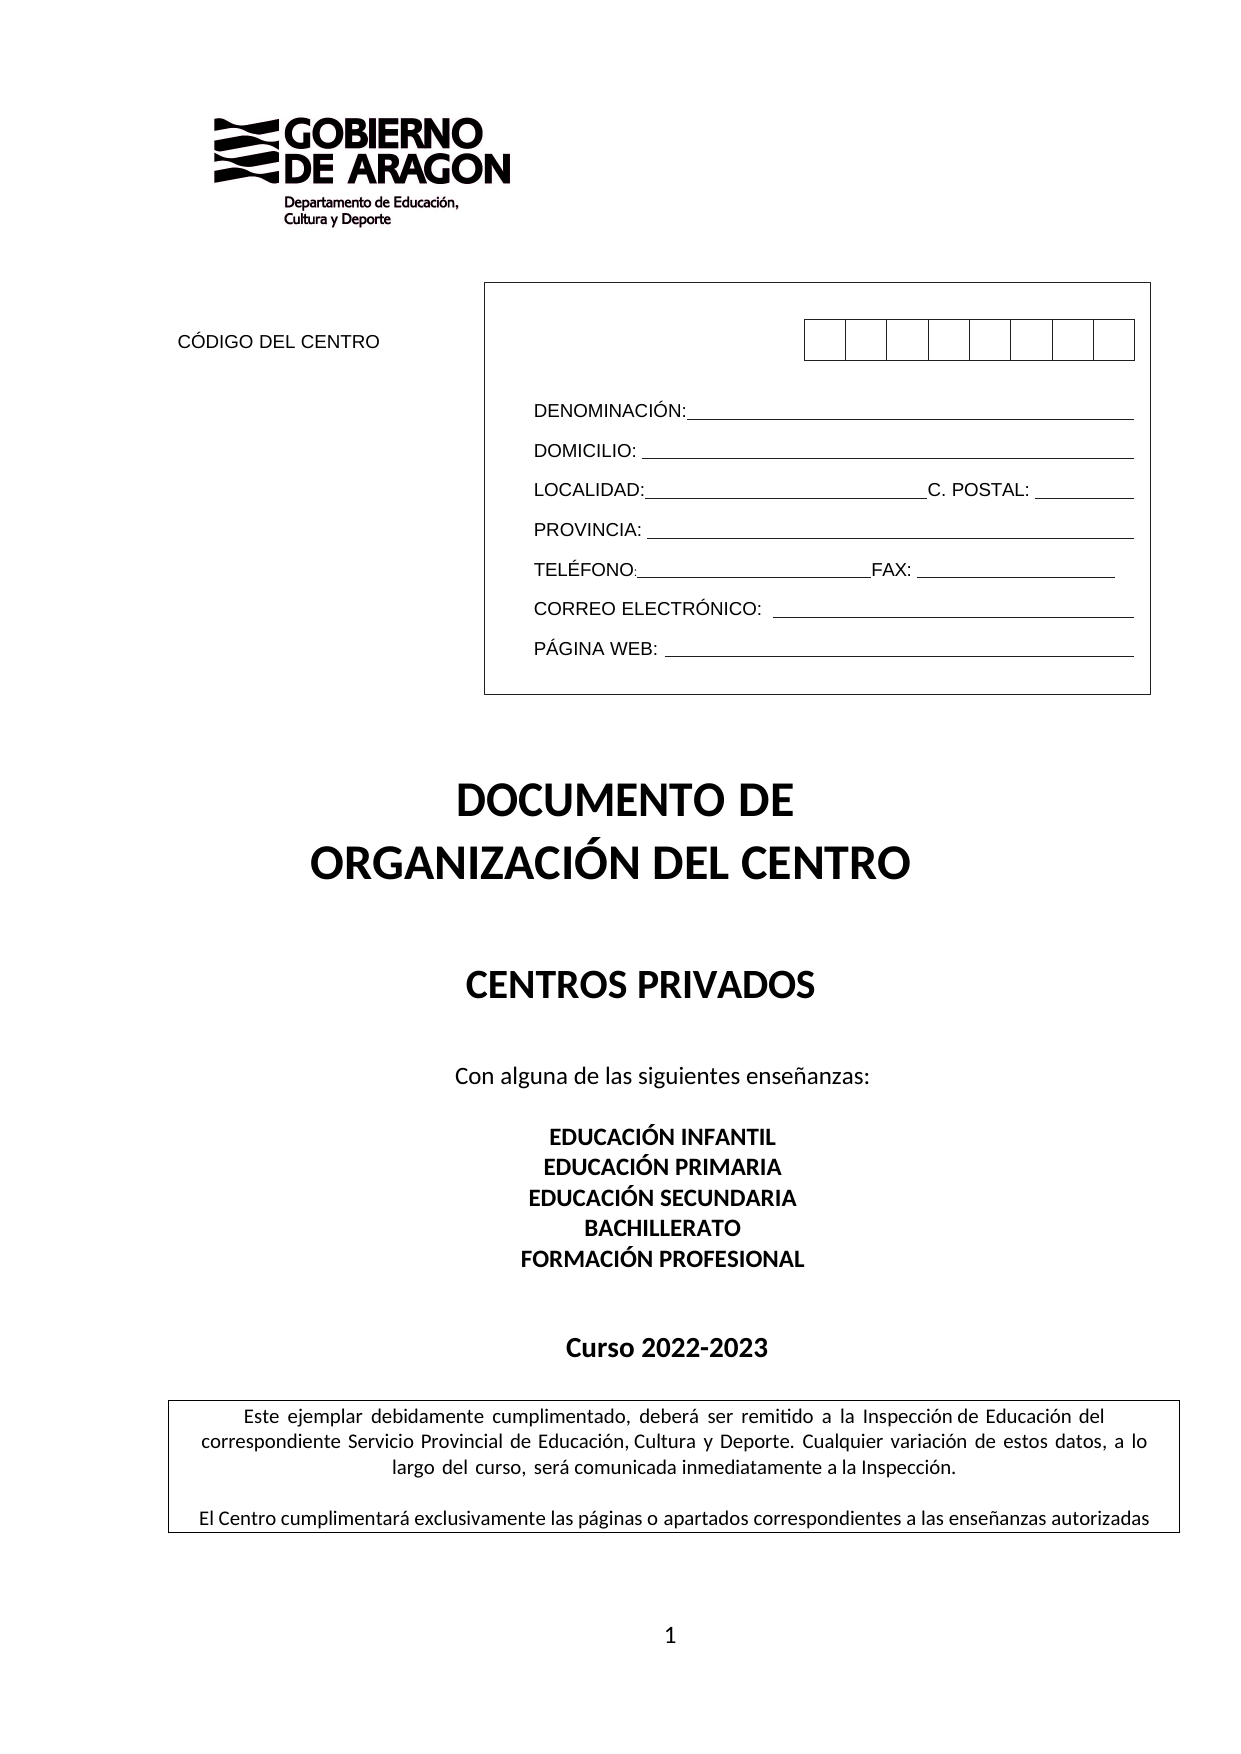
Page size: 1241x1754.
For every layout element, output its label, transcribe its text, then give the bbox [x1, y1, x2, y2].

text ORGANIZACIÓN DEL CENTRO [59, 831, 1162, 892]
subtitle EDUCACIÓN INFANTIL [162, 1121, 1162, 1151]
text DOMICILIO: [533, 440, 1162, 461]
text CENTROS PRIVADOS [207, 958, 1162, 1009]
text DENOMINACIÓN: [533, 400, 1162, 422]
text LOCALIDAD: C. POSTAL: [533, 479, 1162, 501]
text Curso 2022-2023 [162, 1329, 788, 1364]
subtitle EDUCACIÓN SECUNDARIA [162, 1182, 1162, 1212]
text TELÉFONO: FAX: [533, 558, 1162, 580]
picture [177, 75, 546, 255]
text DOCUMENTO DE [59, 767, 852, 828]
text PROVINCIA: [533, 519, 1162, 540]
text CORREO ELECTRÓNICO: [533, 598, 1162, 619]
subtitle FORMACIÓN PROFESIONAL [162, 1243, 1162, 1273]
text PÁGINA WEB: [533, 638, 1162, 659]
subtitle BACHILLERATO [162, 1212, 1162, 1243]
text El Centro cumplimentará exclusivamente las páginas o apartados correspondientes a las enseñanzas autorizadas [169, 1502, 1179, 1532]
text Este ejemplar debidamente cumplimentado, deberá ser remitido a la Inspección de Educación del correspondiente Servicio Provincial de Educación, Cultura y Deporte. Cualquier variación de estos datos, a lo largo del curso, será comunicada inmediatamente a la Inspección. [169, 1401, 1179, 1479]
text Con alguna de las siguientes enseñanzas: [162, 1060, 1162, 1090]
text CÓDIGO DEL CENTRO [177, 331, 1162, 353]
subtitle EDUCACIÓN PRIMARIA [162, 1151, 1162, 1182]
